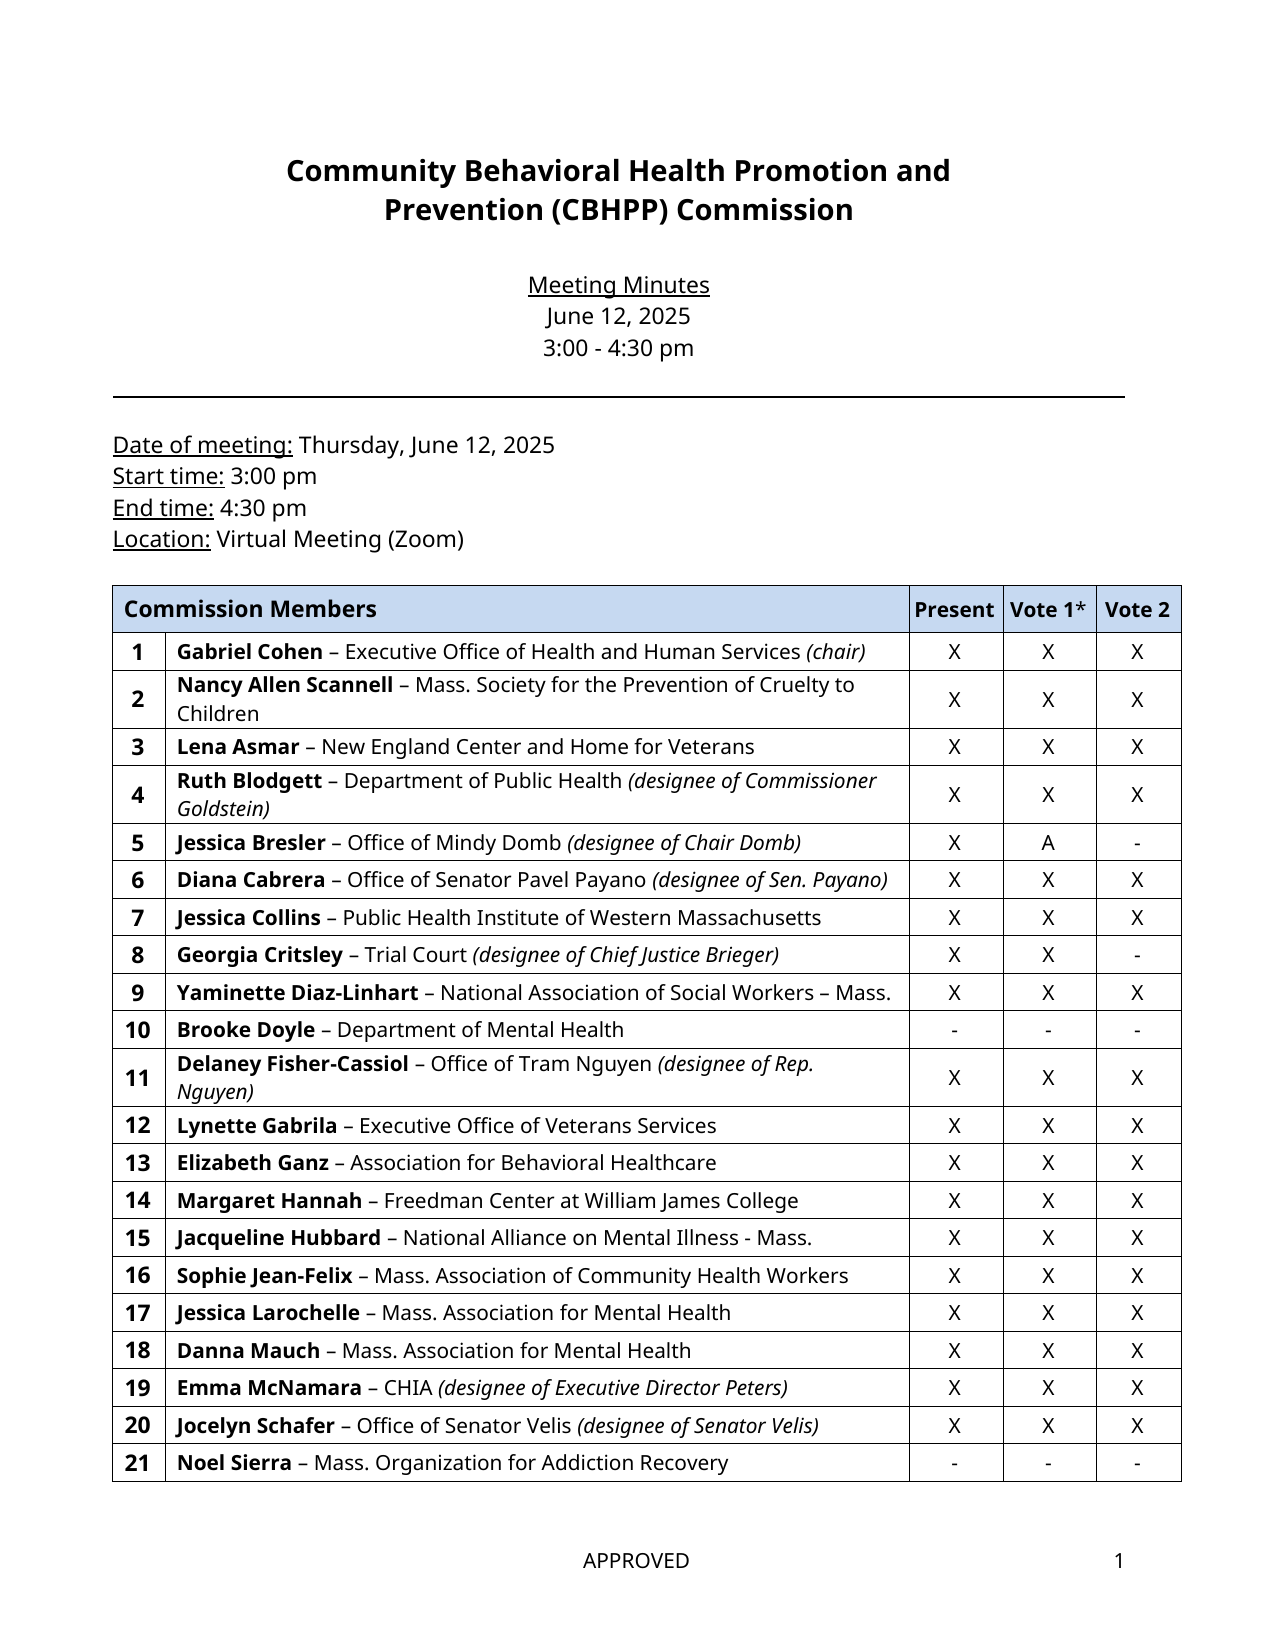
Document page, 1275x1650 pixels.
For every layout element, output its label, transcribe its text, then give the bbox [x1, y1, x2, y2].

table_cell Ruth Blodgett – Department of Public Health (designee of Commissioner Goldstein) [166, 766, 909, 823]
table_cell 17 [113, 1294, 165, 1331]
text 3:00 - 4:30 pm [112, 332, 1125, 363]
table_cell X [1097, 766, 1181, 823]
table_cell X [910, 1219, 1003, 1256]
table_cell Jessica Larochelle – Mass. Association for Mental Health [166, 1294, 909, 1331]
table_cell X [1097, 861, 1181, 898]
text Location: Virtual Meeting (Zoom) [112, 523, 1125, 554]
table_cell 7 [113, 899, 165, 935]
table_cell X [910, 861, 1003, 898]
table_cell Lena Asmar – New England Center and Home for Veterans [166, 729, 909, 765]
table_cell 2 [113, 671, 165, 727]
table_cell 5 [113, 824, 165, 860]
table_cell 8 [113, 936, 165, 973]
table_cell Diana Cabrera – Office of Senator Pavel Payano (designee of Sen. Payano) [166, 861, 909, 898]
table_cell 13 [113, 1144, 165, 1181]
table_cell X [910, 766, 1003, 823]
text June 12, 2025 [112, 300, 1125, 332]
table_cell X [1004, 1144, 1096, 1181]
table_header Vote 1* [1004, 586, 1096, 632]
table_cell X [1004, 766, 1096, 823]
table_cell Delaney Fisher-Cassiol – Office of Tram Nguyen (designee of Rep. Nguyen) [166, 1049, 909, 1106]
table_cell X [1004, 1107, 1096, 1143]
table_cell X [1097, 1407, 1181, 1443]
table_cell Jacqueline Hubbard – National Alliance on Mental Illness - Mass. [166, 1219, 909, 1256]
table_cell X [1004, 936, 1096, 973]
text Prevention (CBHPP) Commission [112, 190, 1125, 229]
table_header Vote 2 [1097, 586, 1181, 632]
table_cell X [1004, 1332, 1096, 1368]
table_cell Jessica Collins – Public Health Institute of Western Massachusetts [166, 899, 909, 935]
table_cell X [1004, 1182, 1096, 1218]
table_cell 9 [113, 974, 165, 1010]
table_header Commission Members [113, 586, 909, 632]
table_cell - [1097, 1011, 1181, 1048]
text Date of meeting: Thursday, June 12, 2025 [112, 429, 1125, 460]
table_cell X [1097, 974, 1181, 1010]
table_cell X [1004, 1294, 1096, 1331]
table_cell X [910, 1107, 1003, 1143]
table_cell X [1097, 899, 1181, 935]
table_cell X [910, 633, 1003, 669]
table_cell X [1097, 671, 1181, 727]
table_cell X [1097, 1257, 1181, 1293]
table_cell A [1004, 824, 1096, 860]
text Meeting Minutes [112, 269, 1125, 300]
text Start time: 3:00 pm [112, 460, 1125, 491]
table_cell X [1004, 861, 1096, 898]
table_cell 14 [113, 1182, 165, 1218]
table_cell X [1097, 1182, 1181, 1218]
table_cell X [910, 671, 1003, 727]
table_cell X [1097, 1049, 1181, 1106]
table_cell X [1004, 1049, 1096, 1106]
table_cell X [1097, 633, 1181, 669]
table_header Present [910, 586, 1003, 632]
table_cell X [1004, 974, 1096, 1010]
table_cell X [1004, 633, 1096, 669]
table_cell Yaminette Diaz-Linhart – National Association of Social Workers – Mass. [166, 974, 909, 1010]
table_cell - [910, 1011, 1003, 1048]
table_cell X [910, 1049, 1003, 1106]
table_cell X [1097, 1219, 1181, 1256]
table_cell X [910, 1294, 1003, 1331]
table_cell X [1097, 1107, 1181, 1143]
table_cell X [1097, 1332, 1181, 1368]
table_cell X [910, 1257, 1003, 1293]
table_cell 21 [113, 1444, 165, 1481]
table_cell Danna Mauch – Mass. Association for Mental Health [166, 1332, 909, 1368]
text Community Behavioral Health Promotion and [112, 150, 1125, 190]
text End time: 4:30 pm [112, 491, 1125, 523]
table_cell - [1097, 936, 1181, 973]
table_cell - [910, 1444, 1003, 1481]
table_cell Elizabeth Ganz – Association for Behavioral Healthcare [166, 1144, 909, 1181]
table_cell 4 [113, 766, 165, 823]
table_cell X [1097, 729, 1181, 765]
table_cell Brooke Doyle – Department of Mental Health [166, 1011, 909, 1048]
table_cell Jessica Bresler – Office of Mindy Domb (designee of Chair Domb) [166, 824, 909, 860]
table_cell Nancy Allen Scannell – Mass. Society for the Prevention of Cruelty to Children [166, 671, 909, 727]
table_cell 15 [113, 1219, 165, 1256]
table_cell X [1004, 899, 1096, 935]
table_cell X [1097, 1369, 1181, 1406]
table_cell X [1097, 1294, 1181, 1331]
table_cell 20 [113, 1407, 165, 1443]
table_cell X [910, 1332, 1003, 1368]
table_cell 11 [113, 1049, 165, 1106]
table_cell 3 [113, 729, 165, 765]
table_cell X [1004, 671, 1096, 727]
table_cell - [1004, 1444, 1096, 1481]
table_cell X [910, 1407, 1003, 1443]
table_cell X [910, 1369, 1003, 1406]
table_cell X [910, 974, 1003, 1010]
table_cell Emma McNamara – CHIA (designee of Executive Director Peters) [166, 1369, 909, 1406]
table_cell X [1004, 729, 1096, 765]
table_cell 19 [113, 1369, 165, 1406]
table_cell 1 [113, 633, 165, 669]
table_cell X [1004, 1369, 1096, 1406]
table_cell X [910, 899, 1003, 935]
table_cell 16 [113, 1257, 165, 1293]
table_cell Gabriel Cohen – Executive Office of Health and Human Services (chair) [166, 633, 909, 669]
table_cell 6 [113, 861, 165, 898]
table_cell Sophie Jean-Felix – Mass. Association of Community Health Workers [166, 1257, 909, 1293]
table_cell 18 [113, 1332, 165, 1368]
table_cell - [1004, 1011, 1096, 1048]
table_cell 10 [113, 1011, 165, 1048]
table_cell X [910, 1144, 1003, 1181]
table_cell 12 [113, 1107, 165, 1143]
table_cell X [1097, 1144, 1181, 1181]
table_cell Georgia Critsley – Trial Court (designee of Chief Justice Brieger) [166, 936, 909, 973]
table_cell X [1004, 1219, 1096, 1256]
table_cell X [1004, 1257, 1096, 1293]
table_cell Noel Sierra – Mass. Organization for Addiction Recovery [166, 1444, 909, 1481]
table_cell - [1097, 824, 1181, 860]
table_cell X [910, 1182, 1003, 1218]
table_cell X [910, 729, 1003, 765]
table_cell Lynette Gabrila – Executive Office of Veterans Services [166, 1107, 909, 1143]
table_cell X [910, 936, 1003, 973]
table_cell - [1097, 1444, 1181, 1481]
table_cell X [910, 824, 1003, 860]
table_cell Jocelyn Schafer – Office of Senator Velis (designee of Senator Velis) [166, 1407, 909, 1443]
table_cell Margaret Hannah – Freedman Center at William James College [166, 1182, 909, 1218]
table_cell X [1004, 1407, 1096, 1443]
